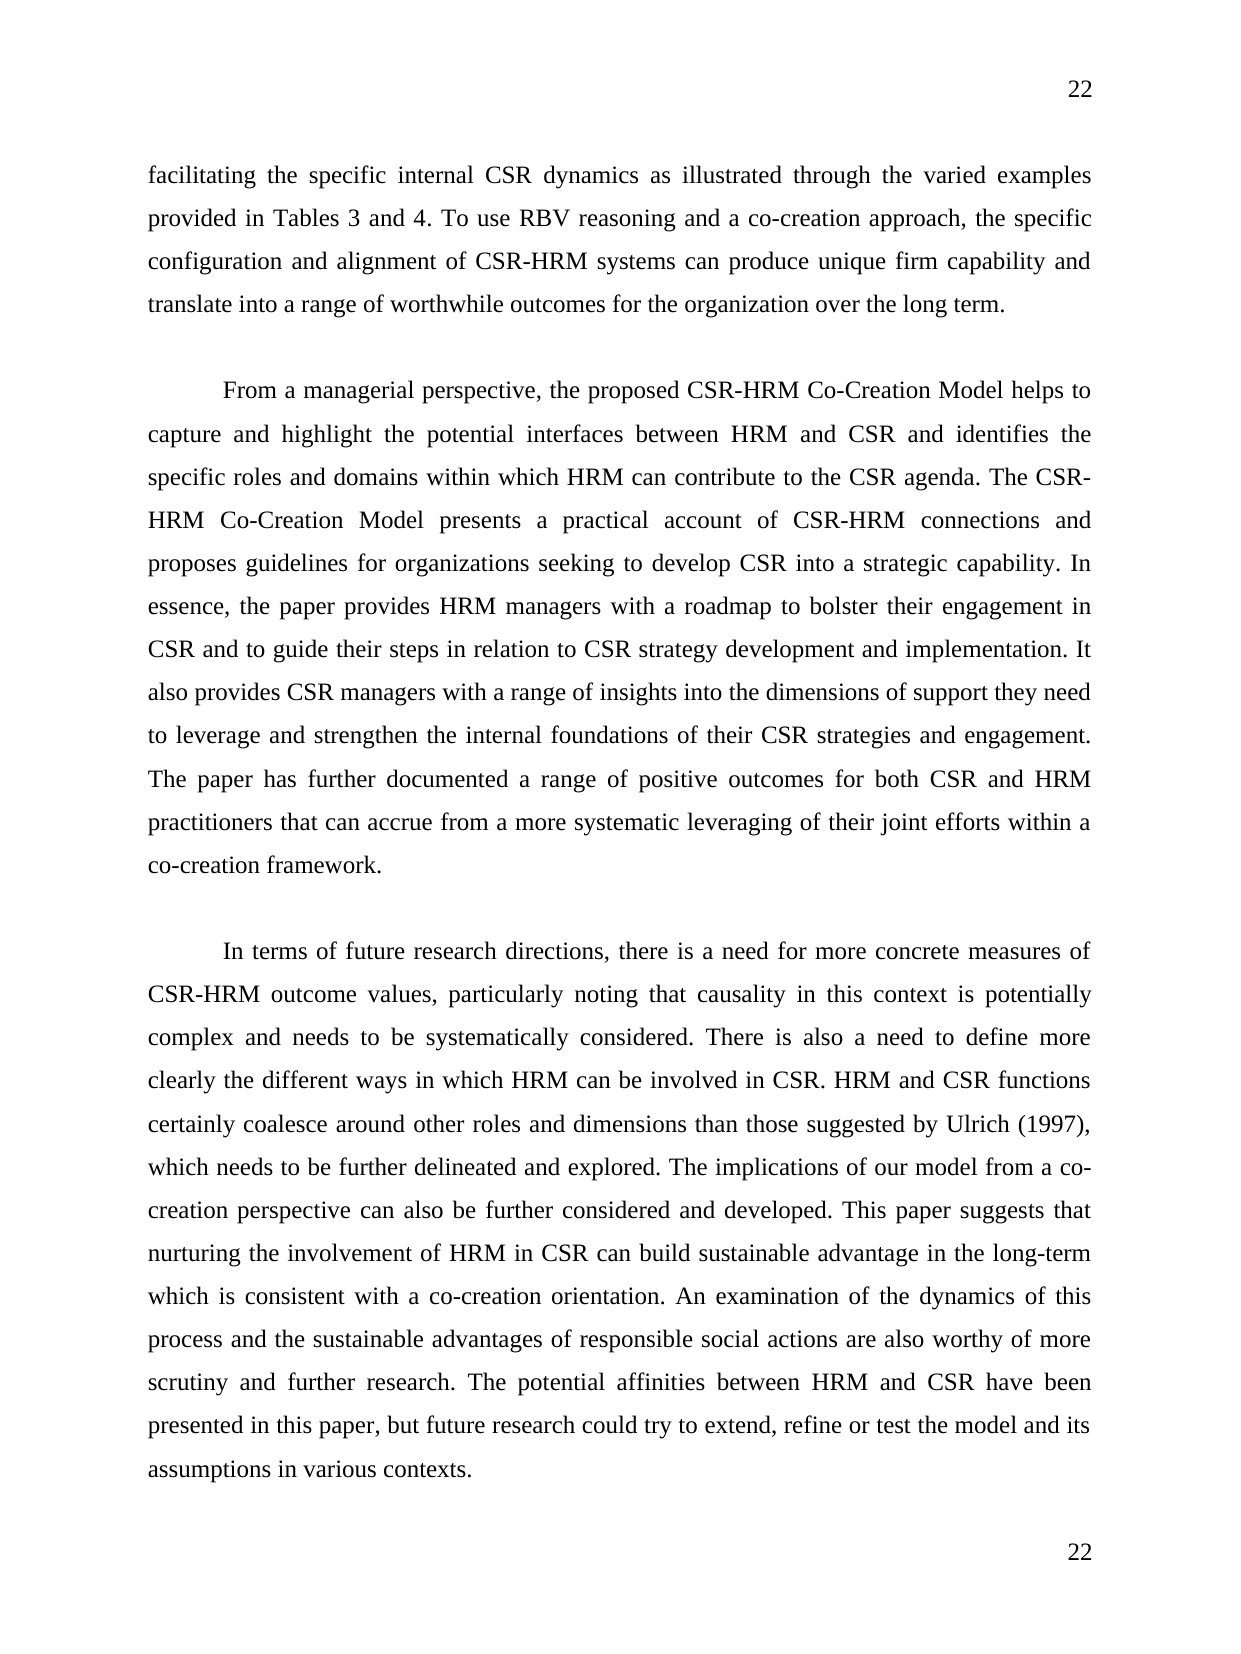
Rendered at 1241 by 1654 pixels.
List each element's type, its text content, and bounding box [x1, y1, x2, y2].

text From a managerial perspective, the proposed CSR-HRM Co-Creation Model helps to capture and highlight the potential interfaces between HRM and CSR and identifies the specific roles and domains within which HRM can contribute to the CSR agenda. The CSR-HRM Co-Creation Model presents a practical account of CSR-HRM connections and proposes guidelines for organizations seeking to develop CSR into a strategic capability. In essence, the paper provides HRM managers with a roadmap to bolster their engagement in CSR and to guide their steps in relation to CSR strategy development and implementation. It also provides CSR managers with a range of insights into the dimensions of support they need to leverage and strengthen the internal foundations of their CSR strategies and engagement. The paper has further documented a range of positive outcomes for both CSR and HRM practitioners that can accrue from a more systematic leveraging of their joint efforts within a co-creation framework. [148, 376, 1092, 879]
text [148, 160, 1092, 318]
text In terms of future research directions, there is a need for more concrete measures of CSR-HRM outcome values, particularly noting that causality in this context is potentially complex and needs to be systematically considered. There is also a need to define more clearly the different ways in which HRM can be involved in CSR. HRM and CSR functions certainly coalesce around other roles and dimensions than those suggested by Ulrich (1997), which needs to be further delineated and explored. The implications of our model from a co-creation perspective can also be further considered and developed. This paper suggests that nurturing the involvement of HRM in CSR can build sustainable advantage in the long-term which is consistent with a co-creation orientation. An examination of the dynamics of this process and the sustainable advantages of responsible social actions are also worthy of more scrutiny and further research. The potential affinities between HRM and CSR have been presented in this paper, but future research could try to extend, refine or test the model and its assumptions in various contexts. [148, 936, 1092, 1482]
